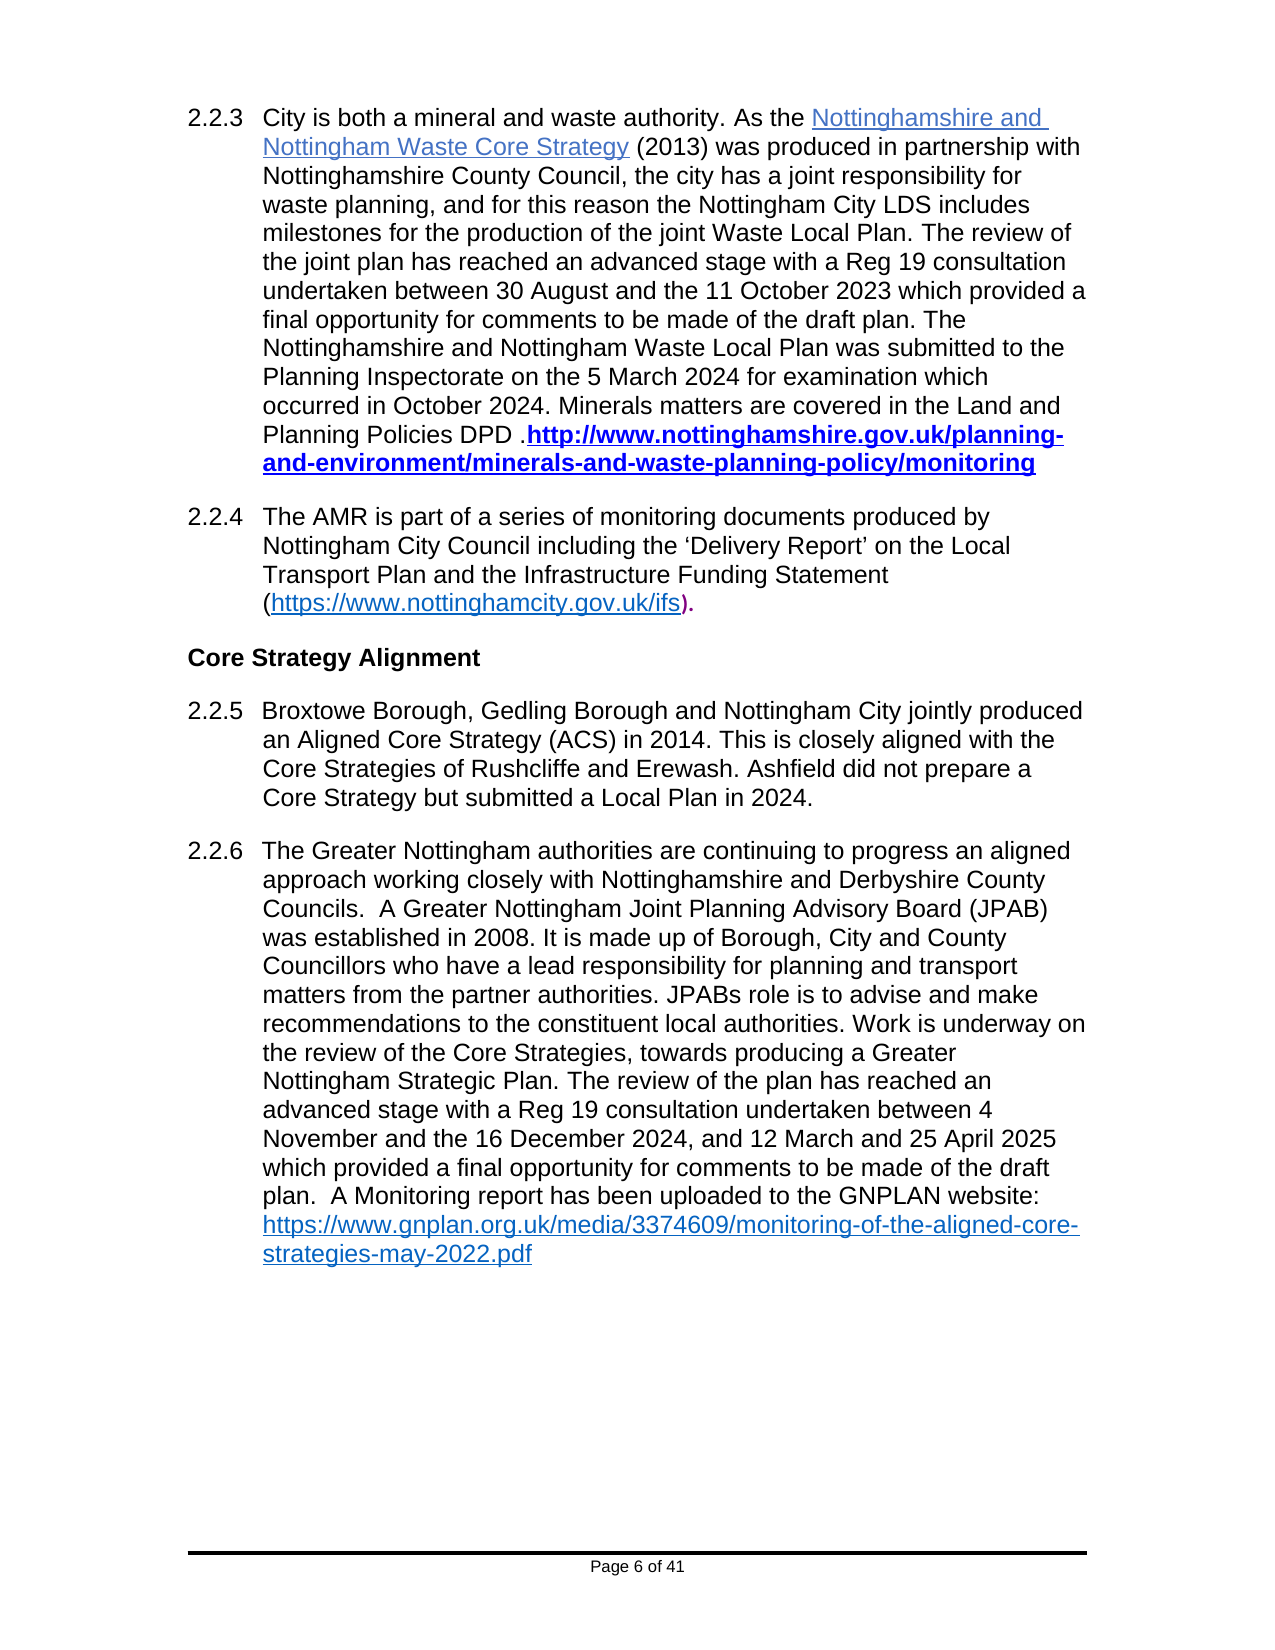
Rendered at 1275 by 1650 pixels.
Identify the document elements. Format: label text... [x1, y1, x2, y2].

subtitle The Greater Nottingham authorities are continuing to progress an aligned approach working closely with Nottinghamshire and Derbyshire County Councils. A Greater Nottingham Joint Planning Advisory Board (JPAB) was established in 2008. It is made up of Borough, City and County Councillors who have a lead responsibility for planning and transport matters from the partner authorities. JPABs role is to advise and make recommendations to the constituent local authorities. Work is underway on the review of the Core Strategies, towards producing a Greater Nottingham Strategic Plan. The review of the plan has reached an advanced stage with a Reg 19 consultation undertaken between 4 November and the 16 December 2024, and 12 March and 25 April 2025 which provided a final opportunity for comments to be made of the draft plan. A Monitoring report has been uploaded to the GNPLAN website: https://www.gnplan.org.uk/media/3374609/monitoring-of-the-aligned-core-strategies-may-2022.pdf [187, 836, 1087, 1268]
subtitle The AMR is part of a series of monitoring documents produced by Nottingham City Council including the ‘Delivery Report’ on the Local Transport Plan and the Infrastructure Funding Statement (https://www.nottinghamcity.gov.uk/ifs). [187, 502, 1087, 618]
subtitle City is both a mineral and waste authority. As the Nottinghamshire and Nottingham Waste Core Strategy (2013) was produced in partnership with Nottinghamshire County Council, the city has a joint responsibility for waste planning, and for this reason the Nottingham City LDS includes milestones for the production of the joint Waste Local Plan. The review of the joint plan has reached an advanced stage with a Reg 19 consultation undertaken between 30 August and the 11 October 2023 which provided a final opportunity for comments to be made of the draft plan. The Nottinghamshire and Nottingham Waste Local Plan was submitted to the Planning Inspectorate on the 5 March 2024 for examination which occurred in October 2024. Minerals matters are covered in the Land and Planning Policies DPD .http://www.nottinghamshire.gov.uk/planning-and-environment/minerals-and-waste-planning-policy/monitoring [187, 103, 1087, 477]
subtitle Broxtowe Borough, Gedling Borough and Nottingham City jointly produced an Aligned Core Strategy (ACS) in 2014. This is closely aligned with the Core Strategies of Rushcliffe and Erewash. Ashfield did not prepare a Core Strategy but submitted a Local Plan in 2024. [187, 696, 1087, 811]
subtitle Core Strategy Alignment [187, 643, 1087, 671]
